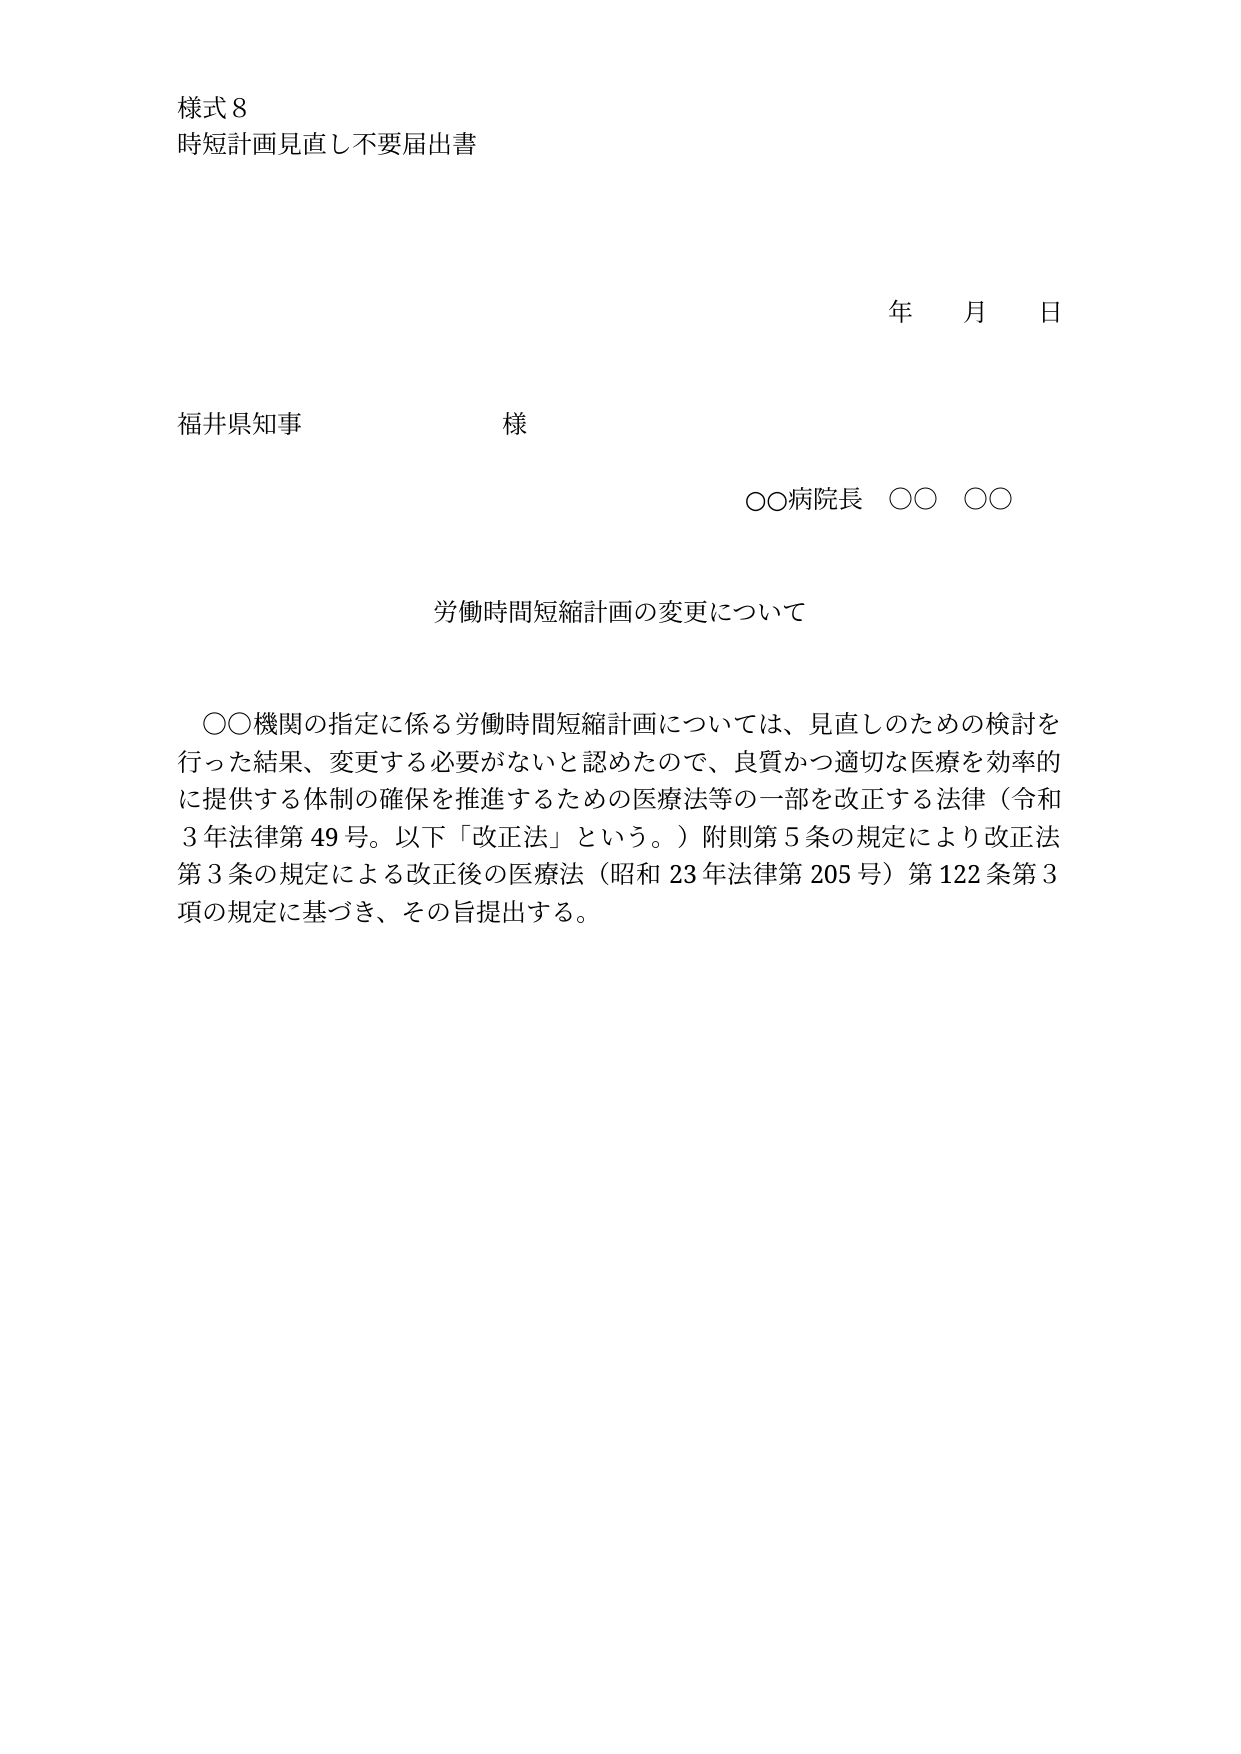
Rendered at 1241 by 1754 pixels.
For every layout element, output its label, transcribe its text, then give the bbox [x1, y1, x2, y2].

text 労働時間短縮計画の変更について [177, 592, 1063, 629]
text 〇〇機関の指定に係る労働時間短縮計画については、見直しのための検討を行った結果、変更する必要がないと認めたので、良質かつ適切な医療を効率的に提供する体制の確保を推進するための医療法等の一部を改正する法律（令和３年法律第49号。以下「改正法」という。）附則第５条の規定により改正法第３条の規定による改正後の医療法（昭和23年法律第205号）第122条第３項の規定に基づき、その旨提出する。 [177, 704, 1063, 929]
text ○○病院長 ○○ ○○ [177, 479, 1013, 517]
text 年 月 日 [177, 292, 1063, 329]
text 福井県知事 様 [177, 404, 1063, 442]
